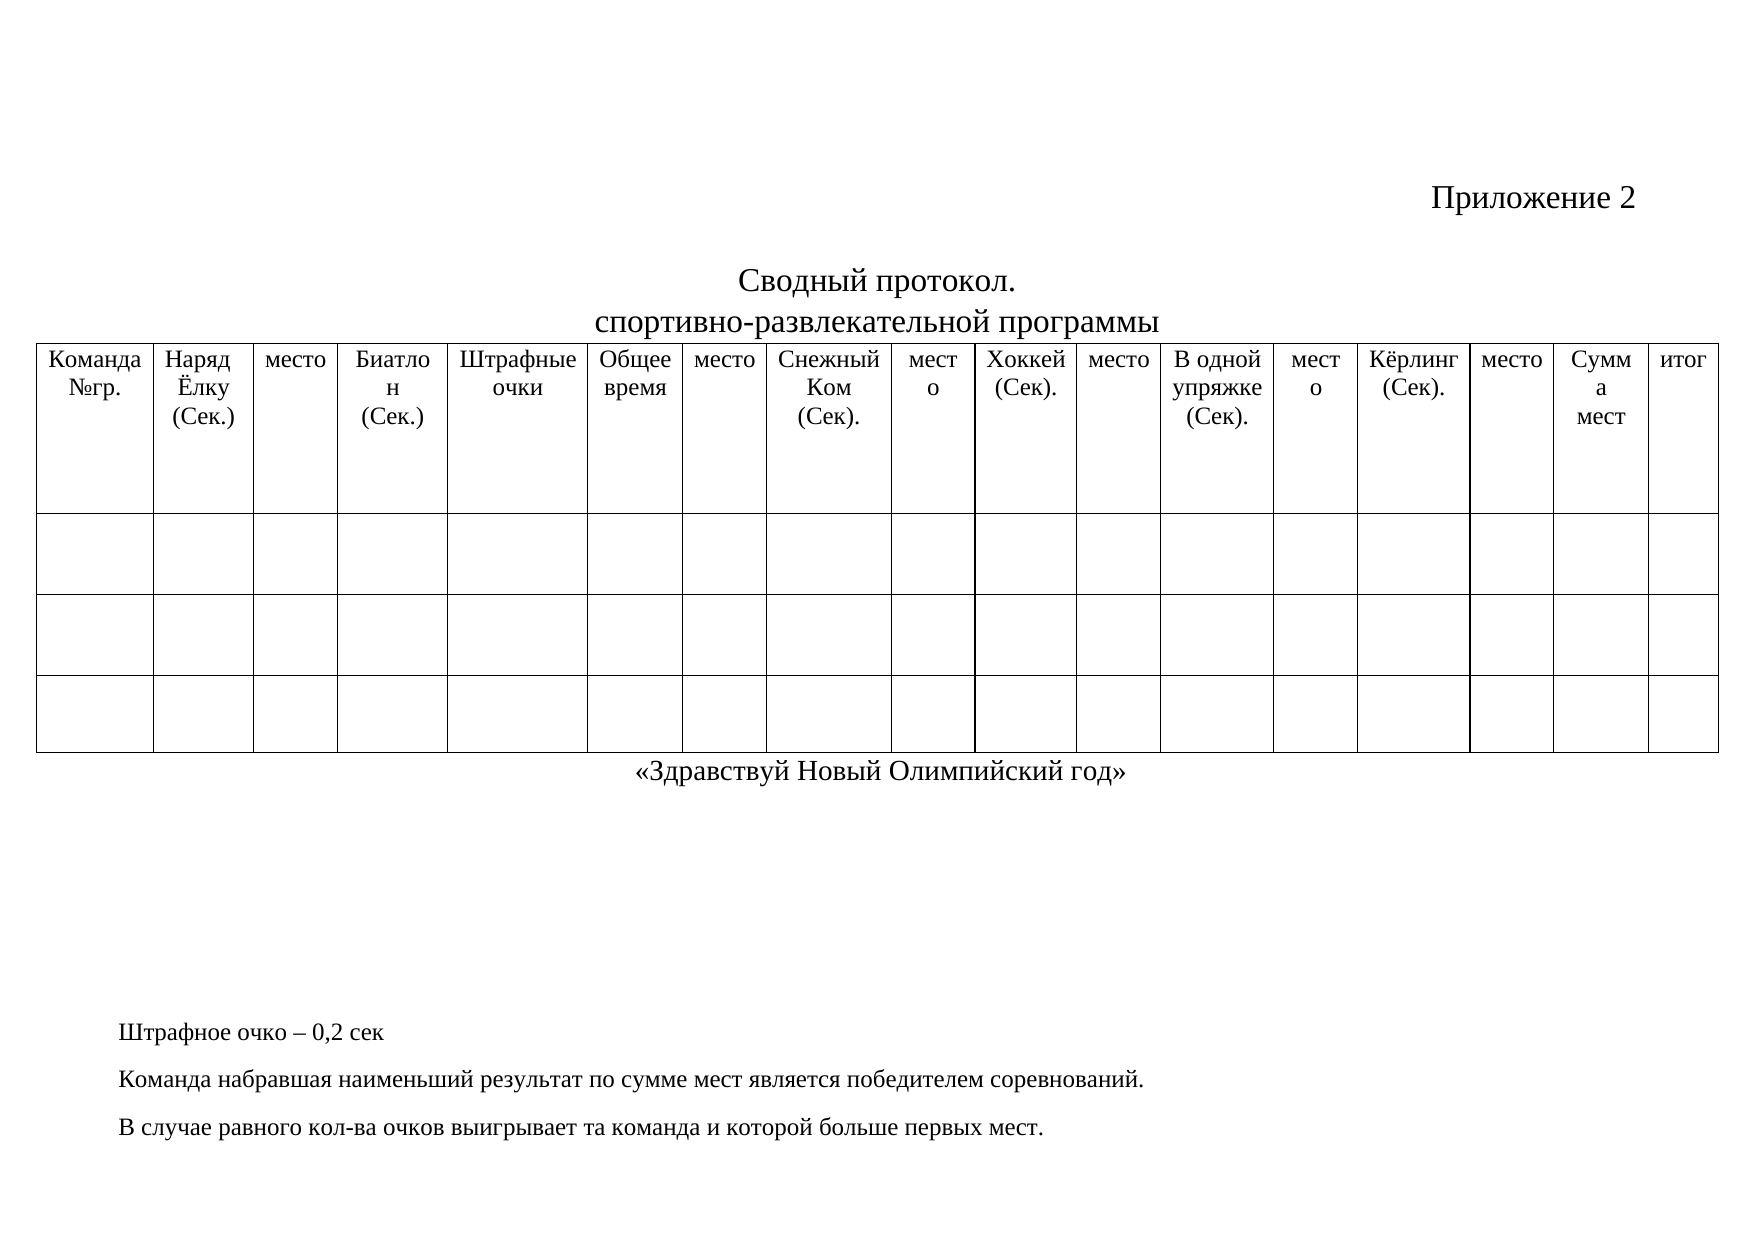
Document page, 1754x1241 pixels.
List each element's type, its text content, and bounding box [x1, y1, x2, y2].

table_header место [683, 344, 766, 513]
table_cell [1554, 514, 1648, 594]
table_cell [1161, 676, 1273, 752]
table_cell [767, 595, 891, 675]
table_header место [1274, 344, 1357, 513]
table_cell [767, 676, 891, 752]
table_cell [37, 676, 153, 752]
table_cell [254, 514, 337, 594]
table_cell [1471, 595, 1553, 675]
table_header место [1471, 344, 1553, 513]
text Приложение 2 [118, 177, 1636, 216]
table_header Хоккей (Сек). [976, 344, 1076, 513]
text Штрафное очко – 0,2 сек [118, 1017, 1636, 1046]
table_cell [1274, 514, 1357, 594]
table_cell [448, 514, 587, 594]
table_cell [1161, 514, 1273, 594]
text «Здравствуй Новый Олимпийский год» [118, 753, 1636, 786]
table_cell [1077, 595, 1160, 675]
table_cell [1471, 514, 1553, 594]
table_cell [1471, 676, 1553, 752]
table_cell [1077, 514, 1160, 594]
table_cell [588, 514, 682, 594]
table_cell [448, 595, 587, 675]
table_cell [254, 595, 337, 675]
table_header Команда №гр. [37, 344, 153, 513]
table_cell [683, 676, 766, 752]
table_cell [588, 595, 682, 675]
table_header Наряд Ёлку (Сек.) [154, 344, 253, 513]
table_cell [1358, 595, 1469, 675]
table_header Кёрлинг (Сек). [1358, 344, 1469, 513]
table_cell [338, 595, 447, 675]
text В случае равного кол-ва очков выигрывает та команда и которой больше первых мест. [118, 1112, 1636, 1141]
table_cell [976, 514, 1076, 594]
table_cell [1358, 676, 1469, 752]
table_header Снежный Ком (Сек). [767, 344, 891, 513]
table_header итог [1649, 344, 1718, 513]
table_cell [1274, 595, 1357, 675]
table_header Сумма мест [1554, 344, 1648, 513]
table_header место [1077, 344, 1160, 513]
table_header Биатлон (Сек.) [338, 344, 447, 513]
table_header Штрафные очки [448, 344, 587, 513]
table_cell [448, 676, 587, 752]
table_cell [892, 514, 974, 594]
table_cell [1649, 514, 1718, 594]
table_cell [767, 514, 891, 594]
table_cell [37, 514, 153, 594]
table_cell [154, 514, 253, 594]
table_header В одной упряжке (Сек). [1161, 344, 1273, 513]
table_cell [1274, 676, 1357, 752]
table_cell [1554, 595, 1648, 675]
table_cell [254, 676, 337, 752]
table_header Общее время [588, 344, 682, 513]
table_cell [37, 595, 153, 675]
table_cell [338, 676, 447, 752]
table_cell [338, 514, 447, 594]
table_header место [892, 344, 974, 513]
table_cell [1649, 595, 1718, 675]
table_cell [976, 676, 1076, 752]
table_cell [1649, 676, 1718, 752]
text Сводный протокол. [118, 260, 1636, 298]
table_cell [1077, 676, 1160, 752]
table_header место [254, 344, 337, 513]
text спортивно-развлекательной программы [118, 301, 1636, 339]
text Команда набравшая наименьший результат по сумме мест является победителем соревнований. [118, 1064, 1636, 1093]
table_cell [154, 676, 253, 752]
table_cell [1161, 595, 1273, 675]
table_cell [588, 676, 682, 752]
table_cell [683, 595, 766, 675]
table_cell [154, 595, 253, 675]
table_cell [1358, 514, 1469, 594]
table_cell [1554, 676, 1648, 752]
table_cell [683, 514, 766, 594]
table_cell [892, 595, 974, 675]
table_cell [976, 595, 1076, 675]
table_cell [892, 676, 974, 752]
